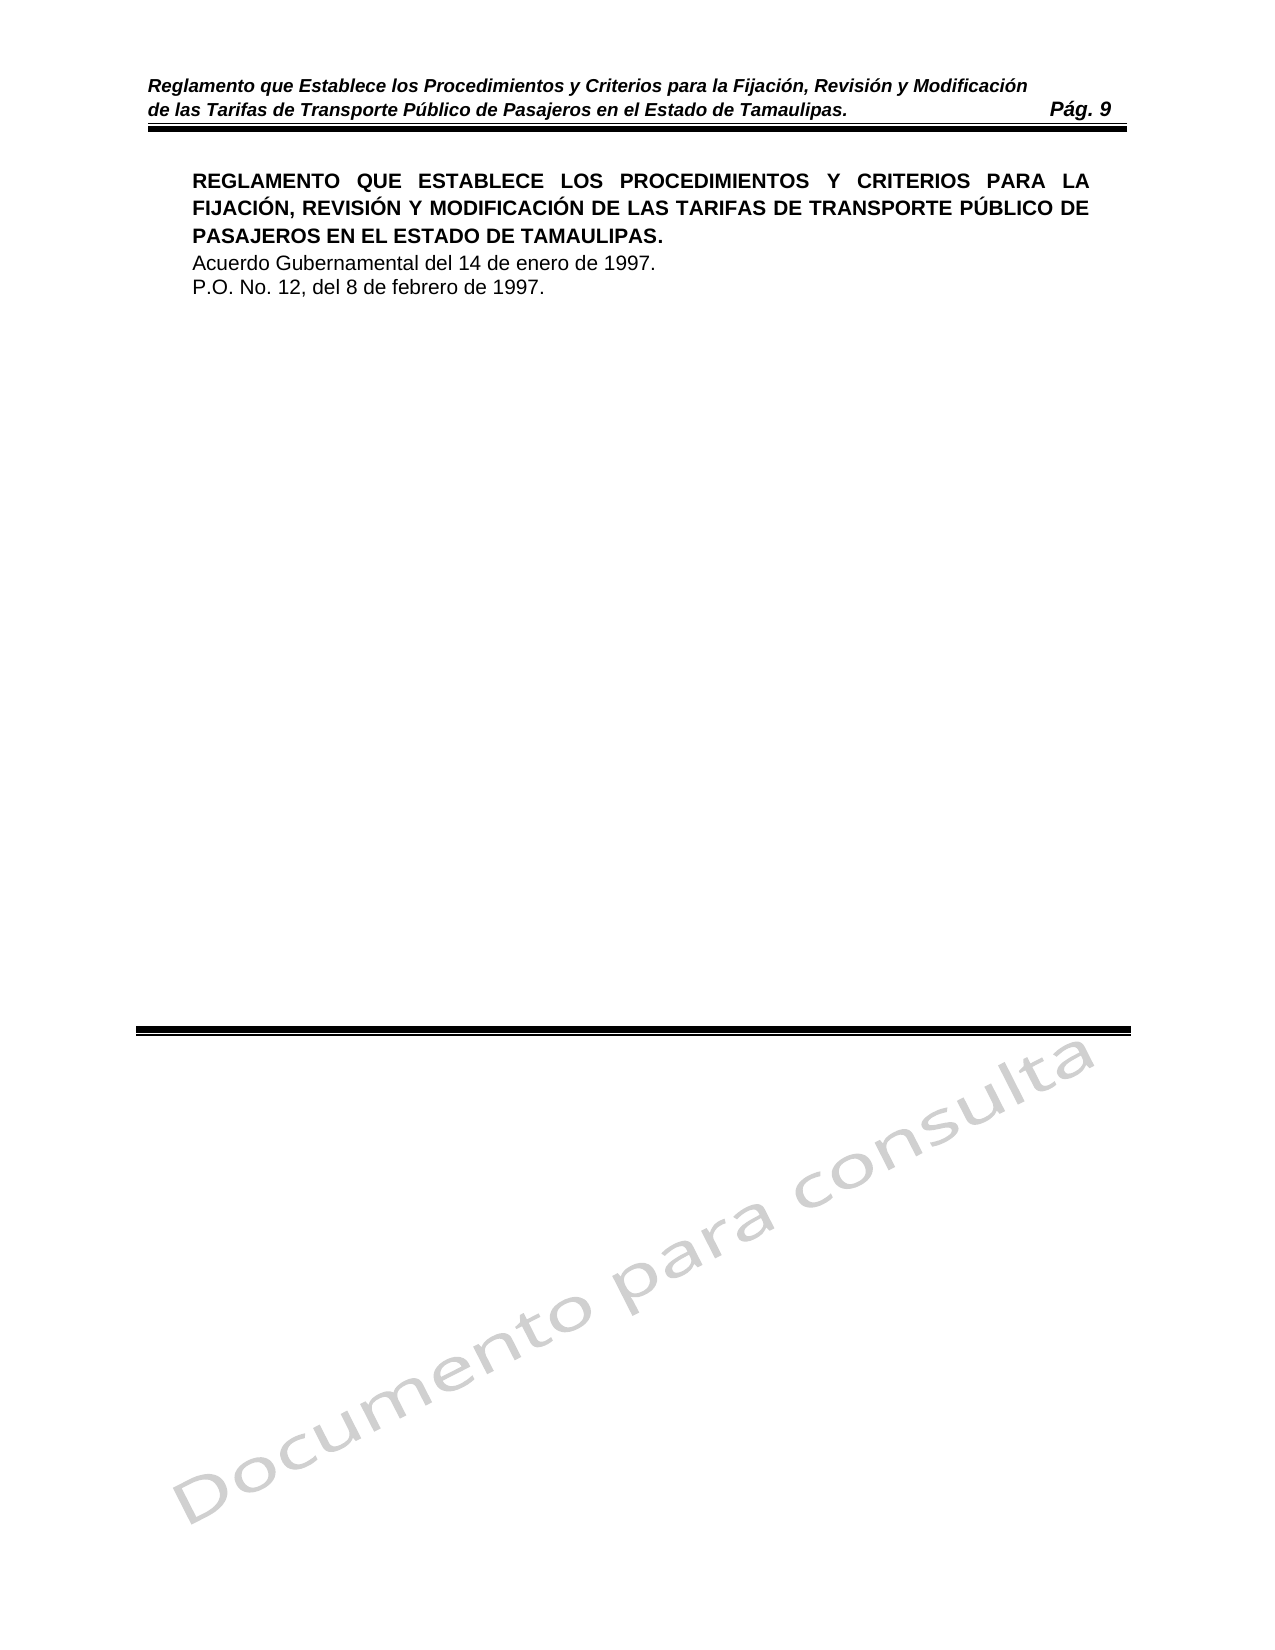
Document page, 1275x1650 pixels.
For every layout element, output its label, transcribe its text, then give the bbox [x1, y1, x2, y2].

subtitle REGLAMENTO QUE ESTABLECE LOS PROCEDIMIENTOS Y CRITERIOS PARA LA FIJACIÓN, REVISIÓN Y MODIFICACIÓN DE LAS TARIFAS DE TRANSPORTE PÚBLICO DE PASAJEROS EN EL ESTADO DE TAMAULIPAS. [192, 168, 1090, 247]
text P.O. No. 12, del 8 de febrero de 1997. [192, 275, 1127, 299]
text Acuerdo Gubernamental del 14 de enero de 1997. [192, 251, 1127, 275]
